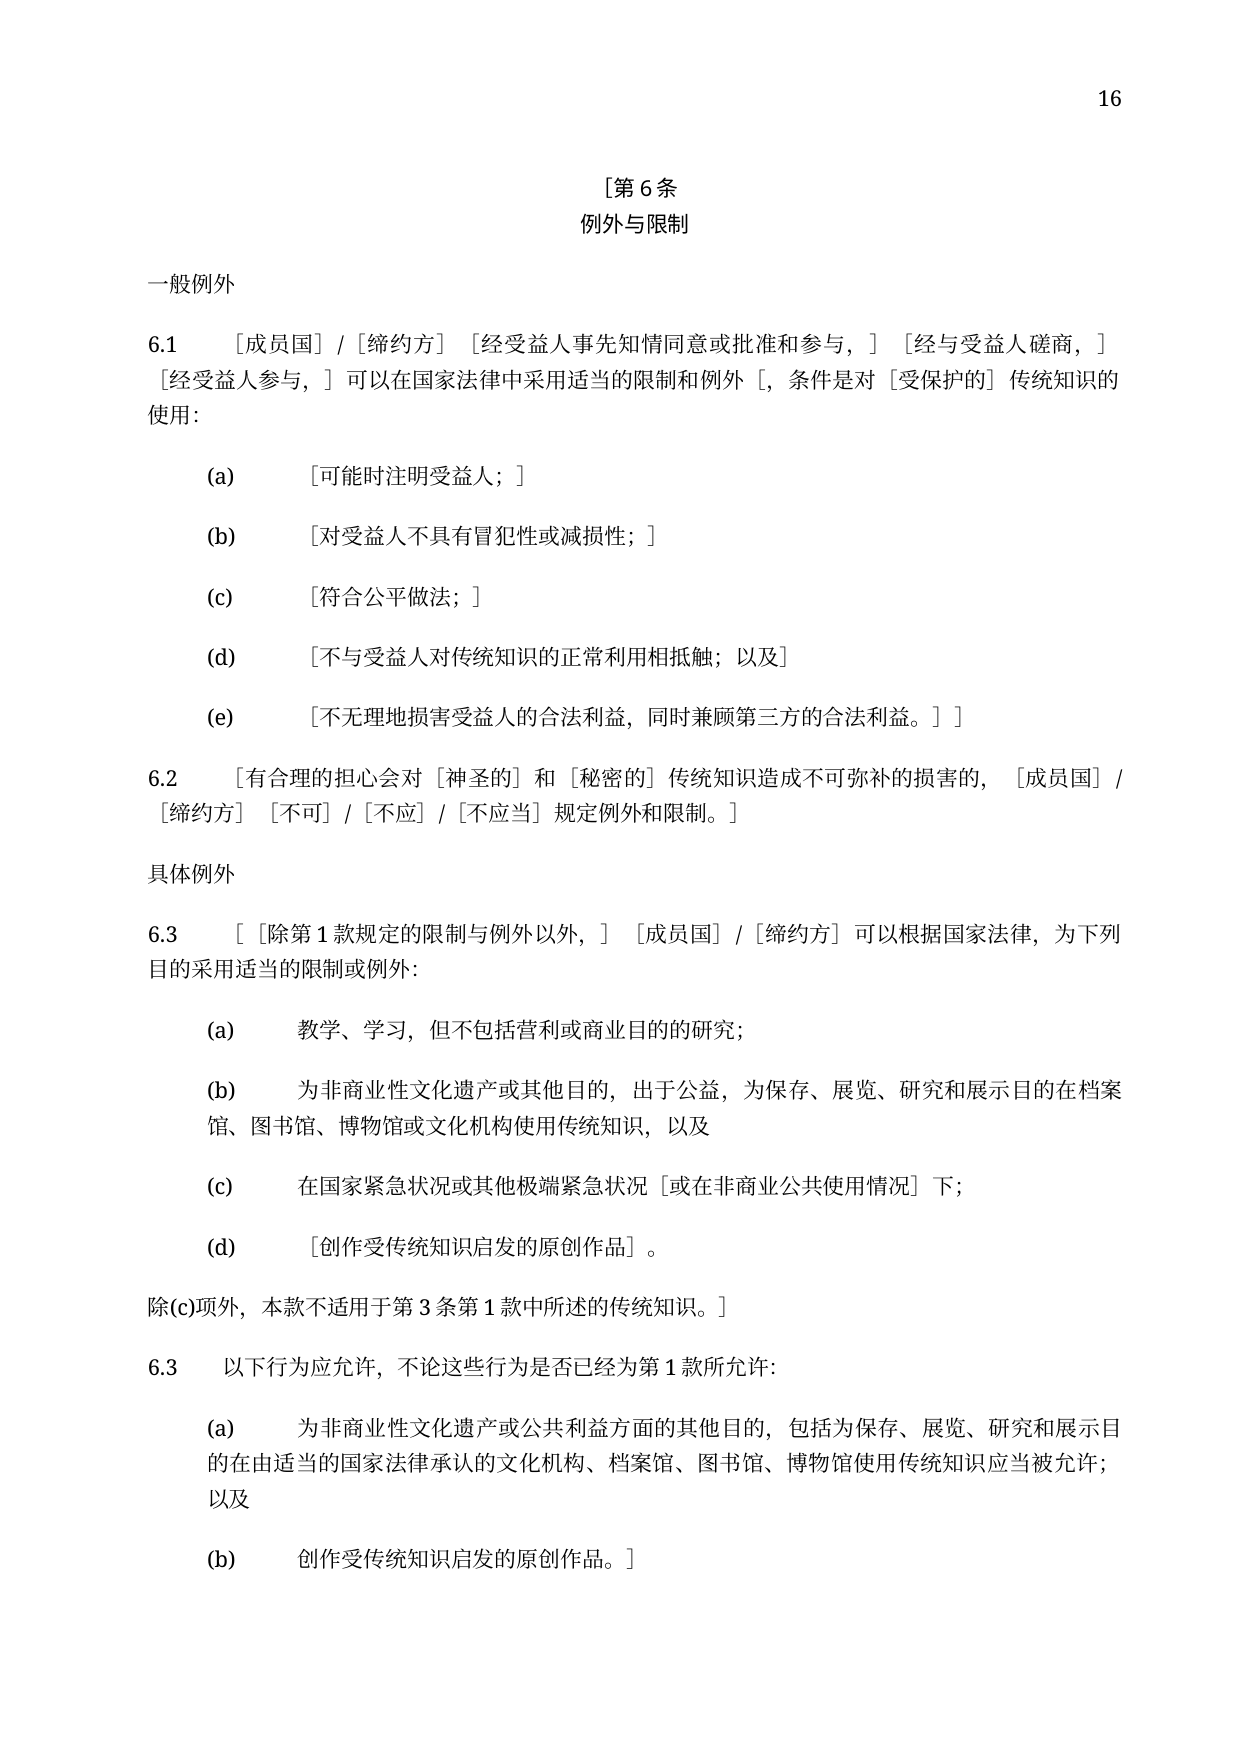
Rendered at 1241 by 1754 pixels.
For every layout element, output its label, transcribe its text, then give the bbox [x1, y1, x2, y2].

text (a) 为非商业性文化遗产或公共利益方面的其他目的，包括为保存、展览、研究和展示目的在由适当的国家法律承认的文化机构、档案馆、图书馆、博物馆使用传统知识应当被允许；以及 [207, 1407, 1122, 1513]
text (d) ［创作受传统知识启发的原创作品］。 [207, 1226, 1122, 1261]
text (a) ［可能时注明受益人；］ [207, 455, 1122, 490]
text 除(c)项外，本款不适用于第3条第1款中所述的传统知识。］ [148, 1286, 1122, 1322]
text (b) 为非商业性文化遗产或其他目的，出于公益，为保存、展览、研究和展示目的在档案馆、图书馆、博物馆或文化机构使用传统知识，以及 [207, 1069, 1122, 1140]
text 6.1 ［成员国］/［缔约方］［经受益人事先知情同意或批准和参与，］［经与受益人磋商，］［经受益人参与，］可以在国家法律中采用适当的限制和例外［，条件是对［受保护的］传统知识的使用： [148, 324, 1122, 430]
text (c) ［符合公平做法；］ [207, 576, 1122, 611]
text 具体例外 [148, 853, 1122, 888]
text (e) ［不无理地损害受益人的合法利益，同时兼顾第三方的合法利益。］］ [207, 697, 1122, 732]
text 6.3 ［［除第1款规定的限制与例外以外，］［成员国］/［缔约方］可以根据国家法律，为下列目的采用适当的限制或例外： [148, 913, 1122, 984]
text (d) ［不与受益人对传统知识的正常利用相抵触；以及］ [207, 636, 1122, 672]
text ［第6条 例外与限制 [148, 167, 1122, 238]
text (c) 在国家紧急状况或其他极端紧急状况［或在非商业公共使用情况］下； [207, 1165, 1122, 1201]
text (b) ［对受益人不具有冒犯性或减损性；］ [207, 515, 1122, 551]
text 6.3 以下行为应允许，不论这些行为是否已经为第1款所允许： [148, 1347, 1122, 1382]
text (b) 创作受传统知识启发的原创作品。］ [207, 1538, 1122, 1574]
text 一般例外 [148, 263, 1122, 299]
text (a) 教学、学习，但不包括营利或商业目的的研究； [207, 1009, 1122, 1044]
text 6.2 ［有合理的担心会对［神圣的］和［秘密的］传统知识造成不可弥补的损害的，［成员国］/［缔约方］［不可］/［不应］/［不应当］规定例外和限制。］ [148, 757, 1122, 828]
